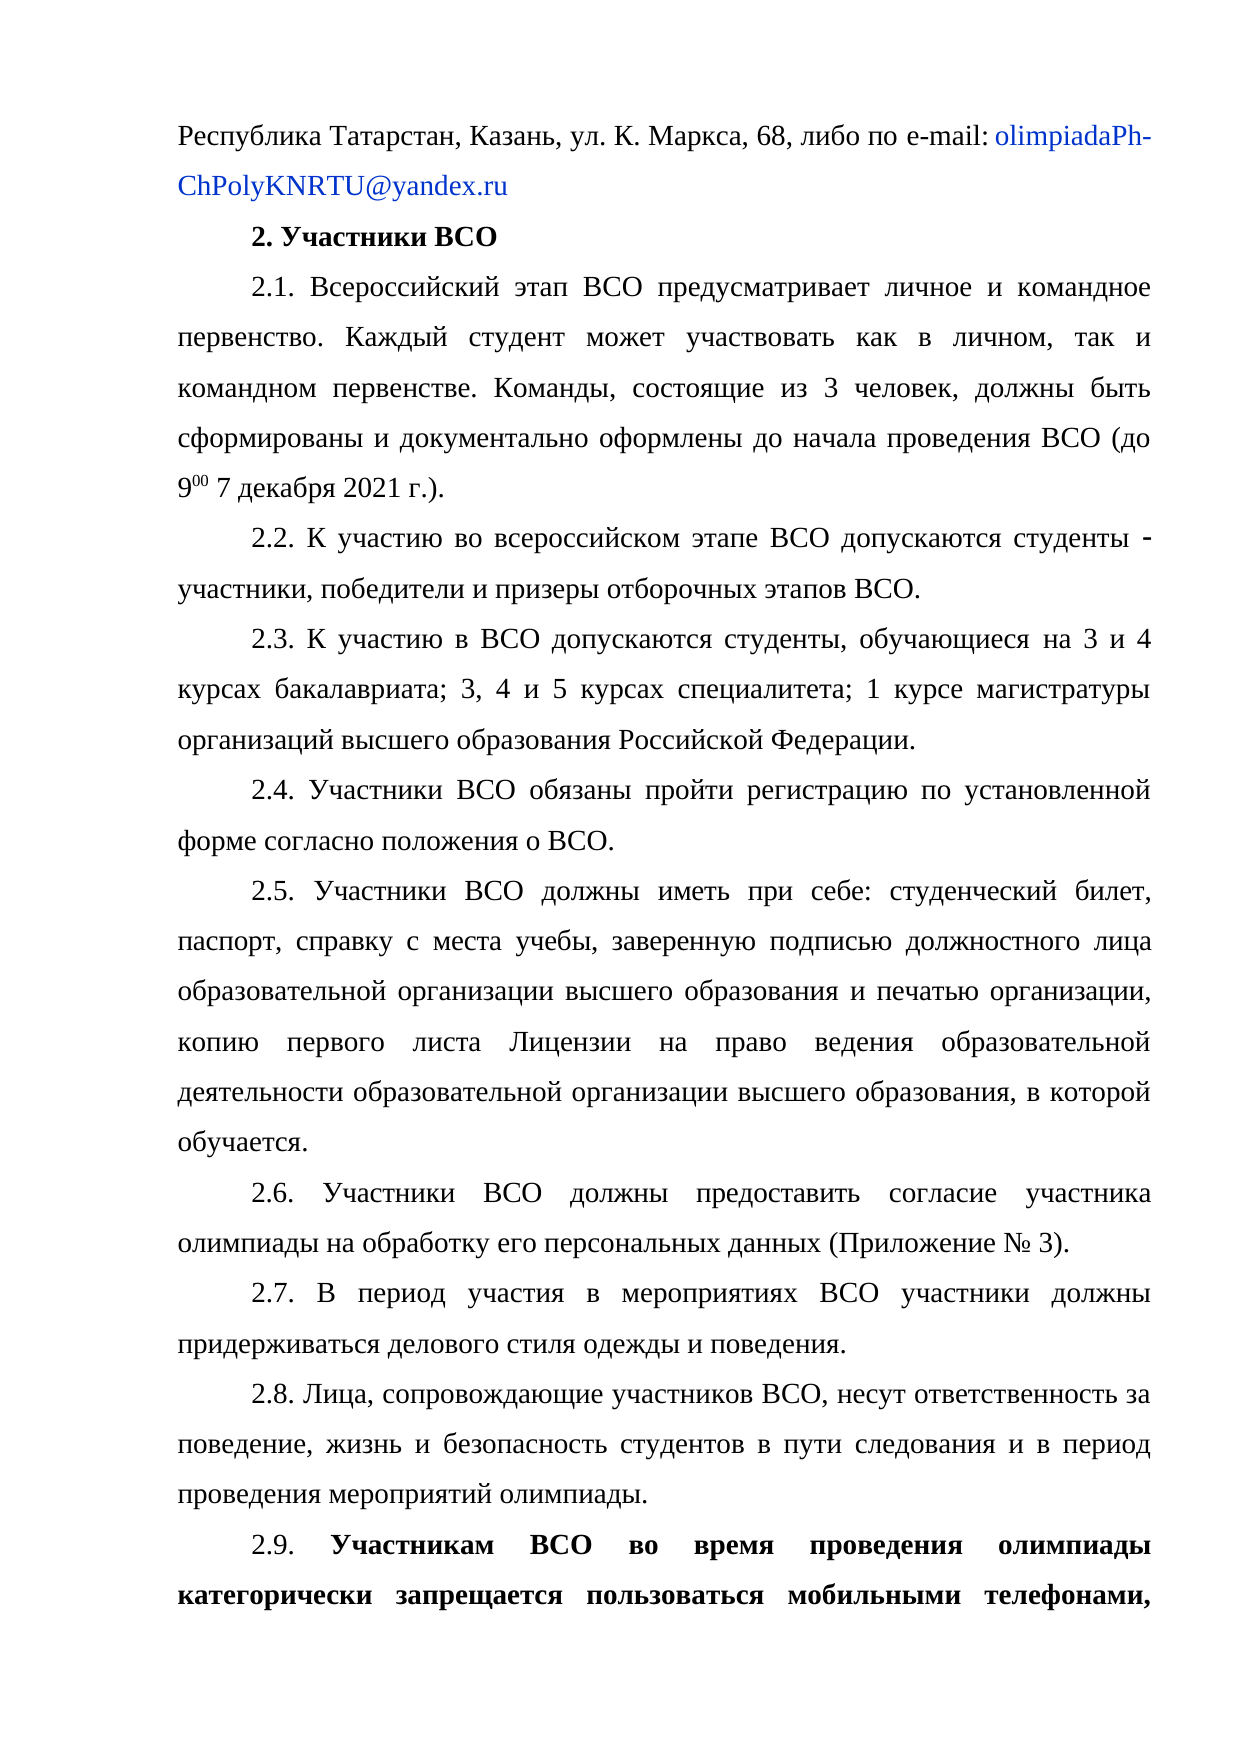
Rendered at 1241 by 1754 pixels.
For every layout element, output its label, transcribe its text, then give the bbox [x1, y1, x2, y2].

text 2.8. Лица, сопровождающие участников ВСО, несут ответственность за поведение, жизнь и безопасность студентов в пути следования и в период проведения мероприятий олимпиады. [177, 1376, 1152, 1510]
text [177, 1527, 1152, 1611]
text 2.5. Участники ВСО должны иметь при себе: студенческий билет, паспорт, справку с места учебы, заверенную подписью должностного лица образовательной организации высшего образования и печатью организации, копию первого листа Лицензии на право ведения образовательной деятельности образовательной организации высшего образования, в которой обучается. [177, 873, 1152, 1158]
text 2.7. В период участия в мероприятиях ВСО участники должны придерживаться делового стиля одежды и поведения. [177, 1275, 1152, 1359]
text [177, 118, 1152, 202]
text 2. Участники ВСО [177, 219, 1152, 252]
text 2.1. Всероссийский этап ВСО предусматривает личное и командное первенство. Каждый студент может участвовать как в личном, так и командном первенстве. Команды, состоящие из 3 человек, должны быть сформированы и документально оформлены до начала проведения ВСО (до 900 7 декабря 2021 г.). [177, 269, 1152, 504]
text 2.6. Участники ВСО должны предоставить согласие участника олимпиады на обработку его персональных данных (Приложение № 3). [177, 1175, 1152, 1259]
text 2.2. К участию во всероссийском этапе ВСО допускаются студенты участники, победители и призеры отборочных этапов ВСО. [177, 521, 1152, 604]
text 2.4. Участники ВСО обязаны пройти регистрацию по установленной форме согласно положения о ВСО. [177, 772, 1152, 856]
text 2.3. К участию в ВСО допускаются студенты, обучающиеся на 3 и 4 курсах бакалавриата; 3, 4 и 5 курсах специалитета; 1 курсе магистратуры организаций высшего образования Российской Федерации. [177, 621, 1152, 756]
